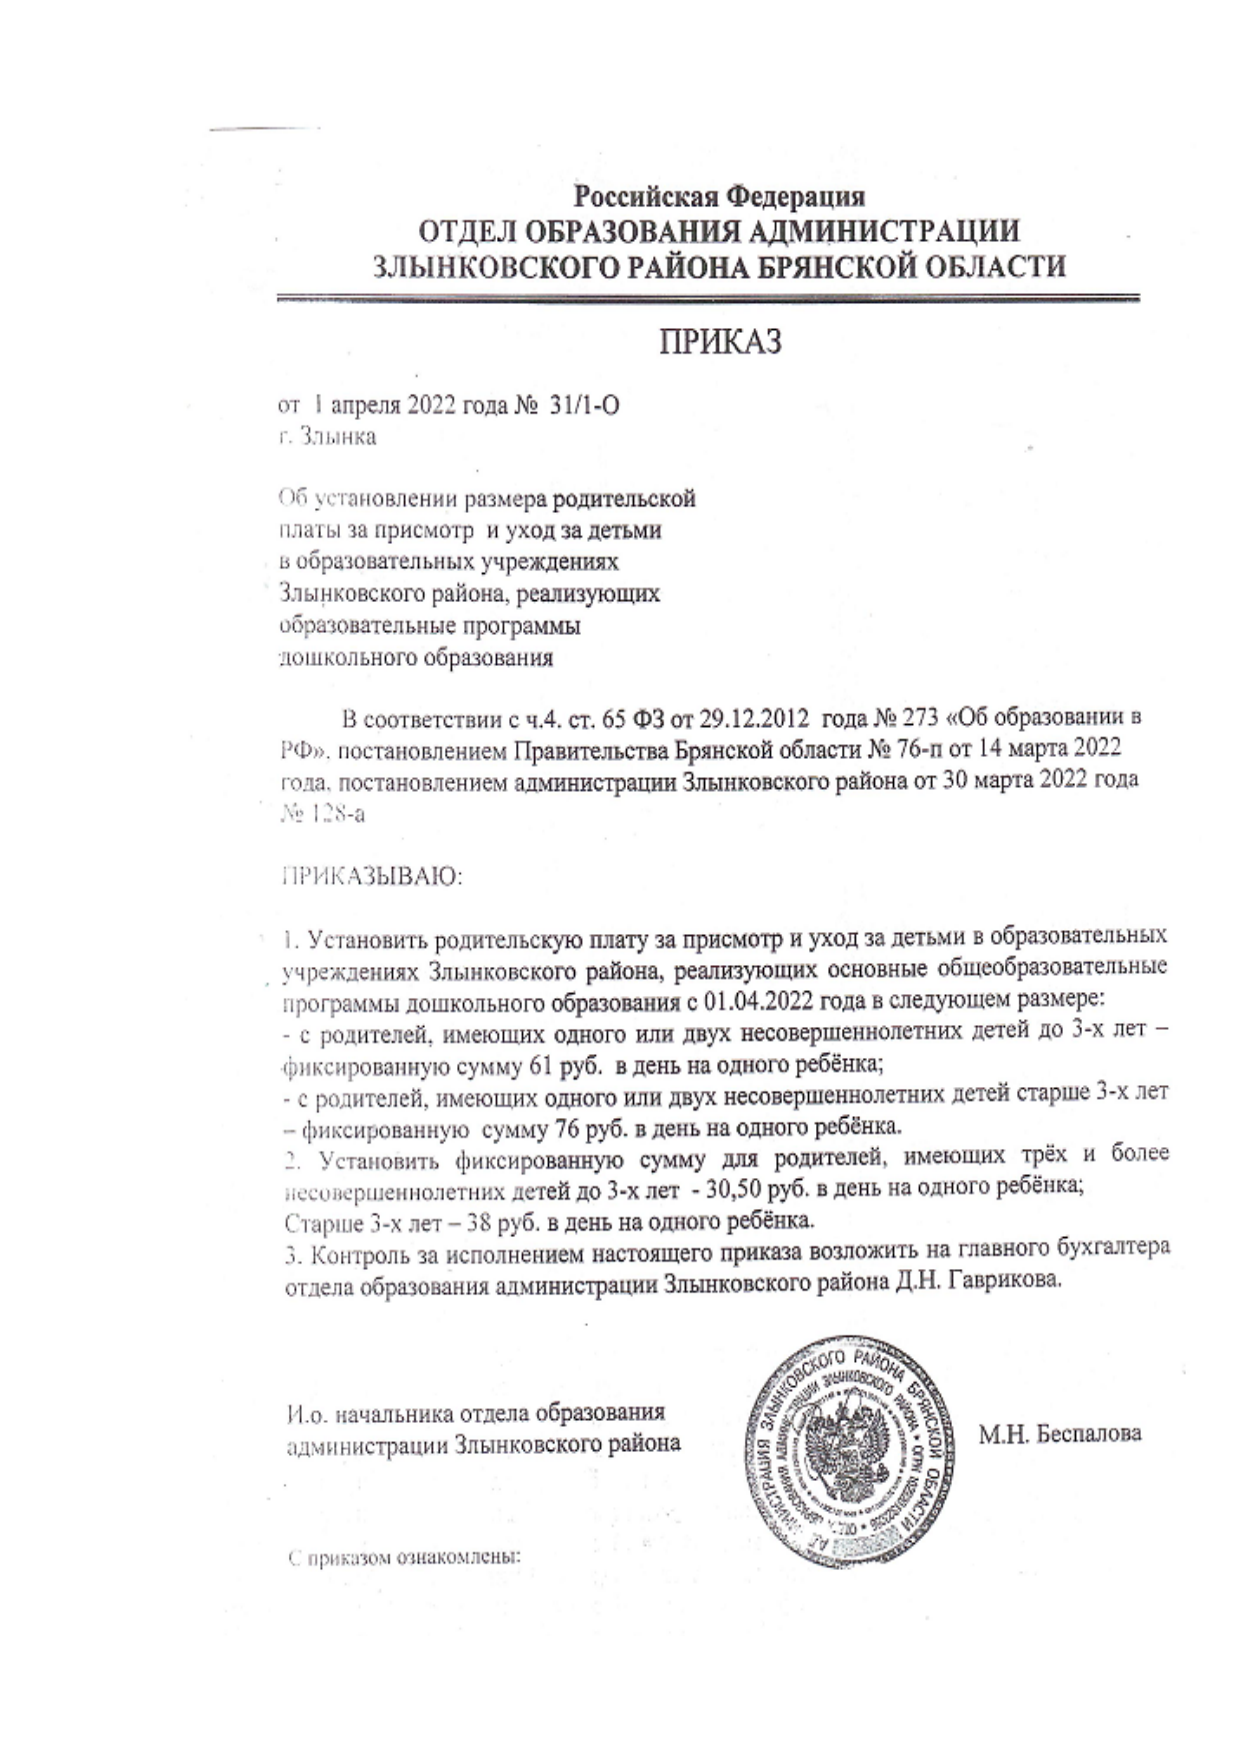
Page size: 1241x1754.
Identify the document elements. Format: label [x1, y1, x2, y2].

picture [177, 118, 1212, 1636]
